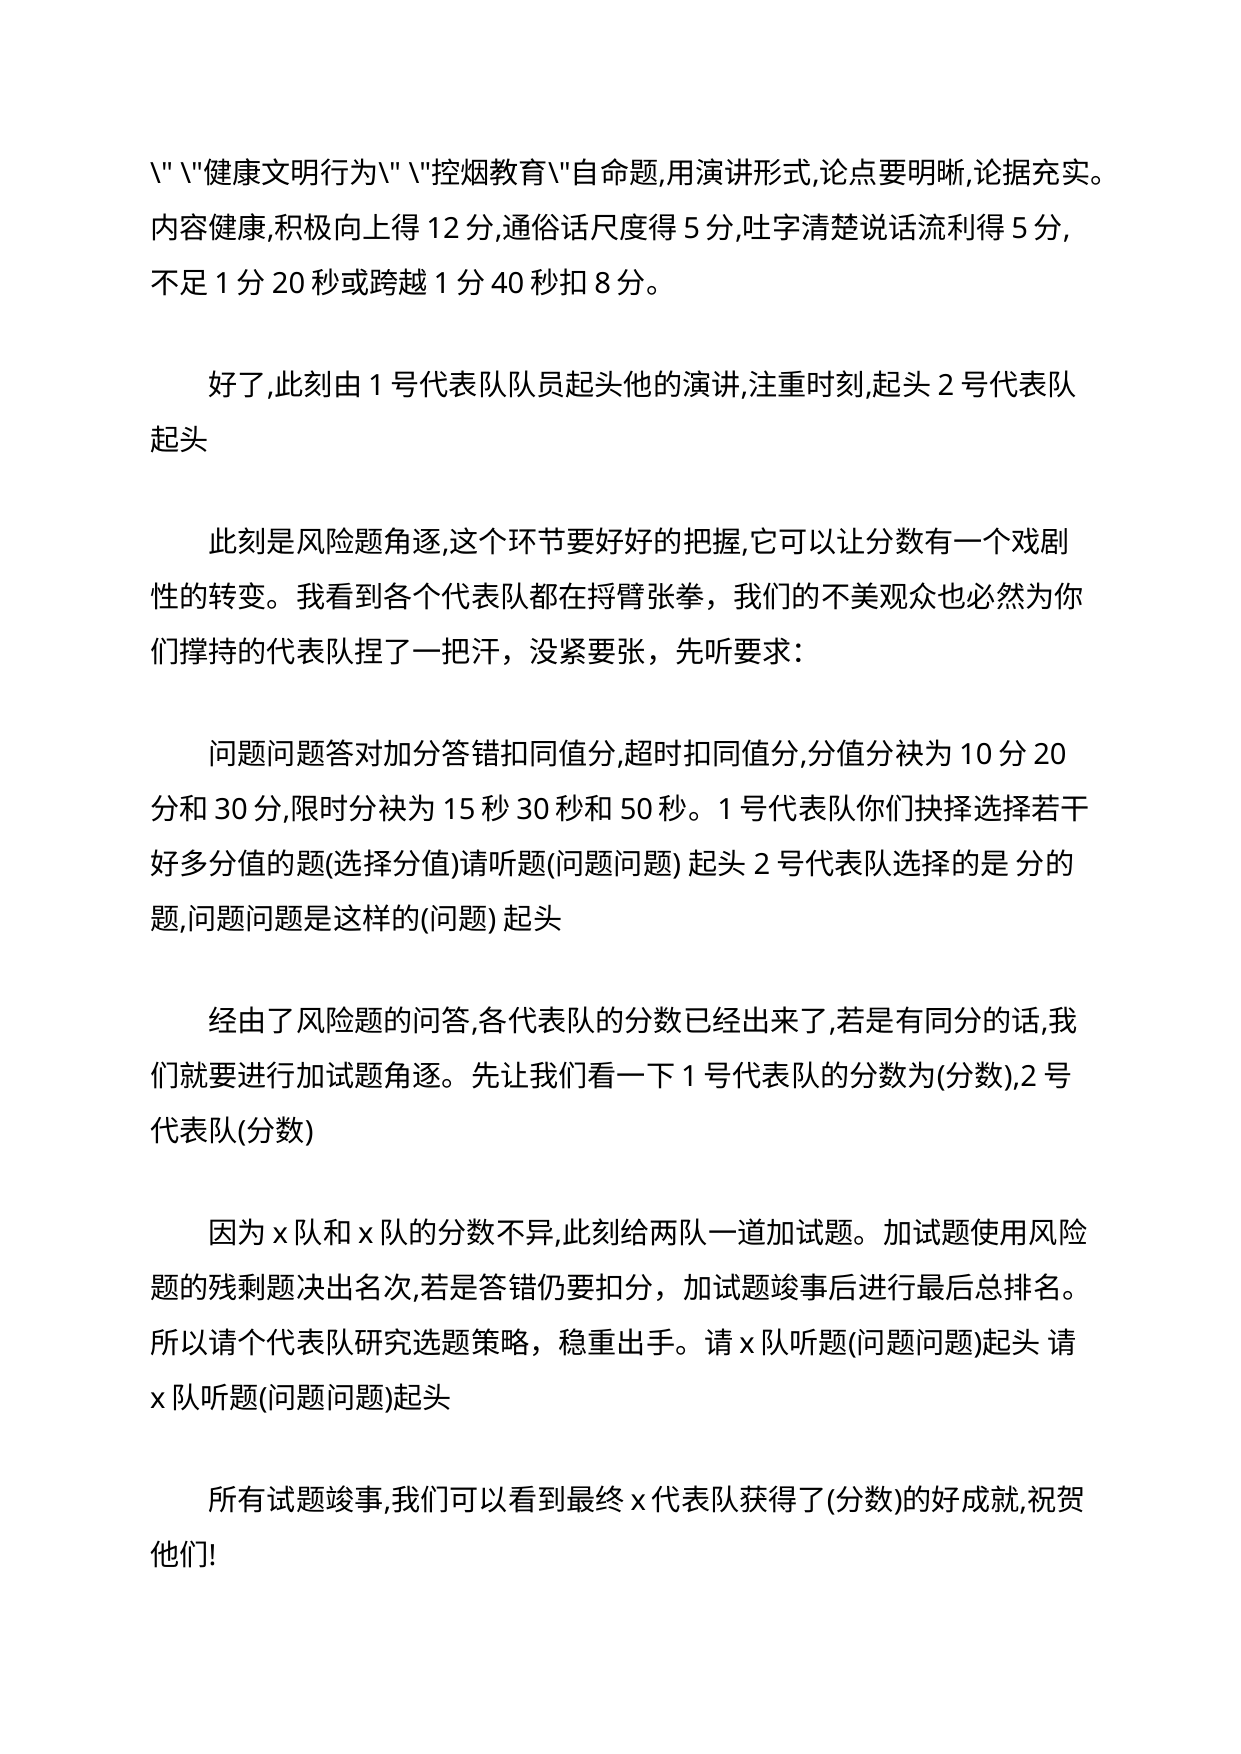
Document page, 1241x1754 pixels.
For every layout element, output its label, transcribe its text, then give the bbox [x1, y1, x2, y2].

text 经由了风险题的问答,各代表队的分数已经出来了,若是有同分的话,我们就要进行加试题角逐。先让我们看一下1号代表队的分数为(分数),2号代表队(分数) [150, 997, 1090, 1150]
text 问题问题答对加分答错扣同值分,超时扣同值分,分值分袂为10分20分和30分,限时分袂为15秒30秒和50秒。1号代表队你们抉择选择若干好多分值的题(选择分值)请听题(问题问题) 起头 2号代表队选择的是 分的题,问题问题是这样的(问题) 起头 [150, 730, 1090, 938]
text 所有试题竣事,我们可以看到最终x代表队获得了(分数)的好成就,祝贺他们! [150, 1476, 1090, 1574]
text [150, 150, 1090, 302]
text 此刻是风险题角逐,这个环节要好好的把握,它可以让分数有一个戏剧性的转变。我看到各个代表队都在捋臂张拳，我们的不美观众也必然为你们撑持的代表队捏了一把汗，没紧要张，先听要求： [150, 519, 1090, 671]
text 好了,此刻由1号代表队队员起头他的演讲,注重时刻,起头 2号代表队 起头 [150, 362, 1090, 459]
text 因为x队和x队的分数不异,此刻给两队一道加试题。加试题使用风险题的残剩题决出名次,若是答错仍要扣分，加试题竣事后进行最后总排名。所以请个代表队研究选题策略，稳重出手。请x队听题(问题问题)起头 请x队听题(问题问题)起头 [150, 1209, 1090, 1417]
